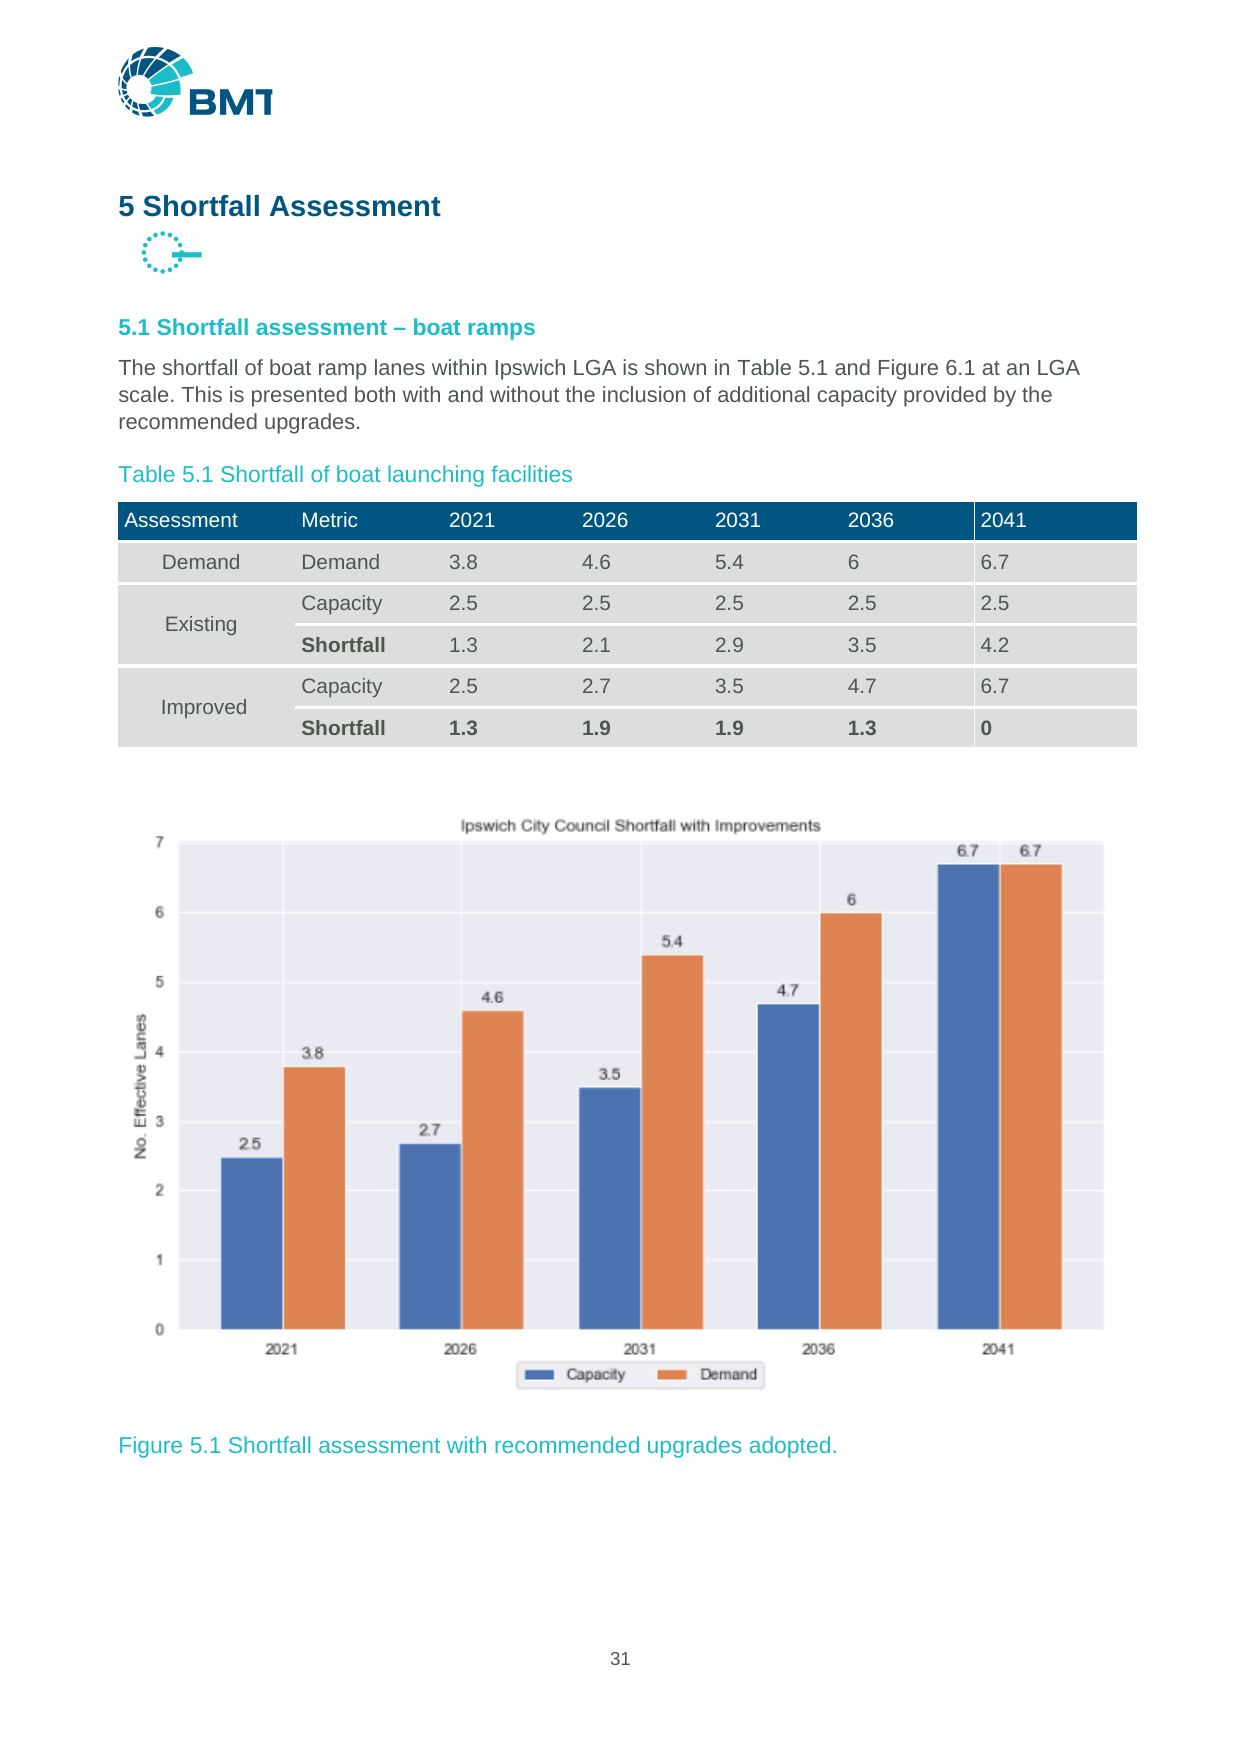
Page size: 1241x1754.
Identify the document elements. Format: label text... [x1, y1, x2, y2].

table_cell Improved [118, 668, 295, 747]
table_cell Shortfall [295, 626, 443, 664]
table_header 2031 [709, 502, 842, 540]
table_header Assessment [118, 502, 295, 540]
table_header 2026 [576, 502, 709, 540]
table_cell 2.5 [443, 585, 576, 623]
table_cell 3.5 [842, 626, 974, 664]
table_cell Shortfall [295, 709, 443, 747]
table_cell 1.3 [443, 626, 576, 664]
title Shortfall assessment with recommended upgrades adopted. [118, 1432, 1122, 1458]
table_cell Capacity [295, 668, 443, 706]
table_cell 2.5 [842, 585, 974, 623]
table_cell 5.4 [709, 543, 842, 582]
table_cell Capacity [295, 585, 443, 623]
table_header Metric [295, 502, 443, 540]
table_cell 6 [842, 543, 974, 582]
table_cell 6.7 [975, 543, 1137, 582]
subtitle Shortfall Assessment [118, 189, 1122, 222]
table_cell 3.5 [709, 668, 842, 706]
table_cell 6.7 [975, 668, 1137, 706]
table_cell Demand [118, 543, 295, 582]
table_cell 2.5 [443, 668, 576, 706]
subtitle Shortfall assessment – boat ramps [118, 313, 1122, 340]
table_cell 0 [975, 709, 1137, 747]
table_cell 2.5 [709, 585, 842, 623]
table_cell 1.3 [842, 709, 974, 747]
picture [118, 47, 273, 123]
table_cell 4.2 [975, 626, 1137, 664]
table_cell Existing [118, 585, 295, 664]
table_cell 2.5 [975, 585, 1137, 623]
picture [118, 802, 1122, 1405]
table_cell 3.8 [443, 543, 576, 582]
table_cell 2.9 [709, 626, 842, 664]
table_header 2021 [443, 502, 576, 540]
table_cell 2.7 [576, 668, 709, 706]
table_cell 2.1 [576, 626, 709, 664]
table_cell Demand [295, 543, 443, 582]
table_cell 1.3 [443, 709, 576, 747]
title Shortfall of boat launching facilities [118, 461, 1122, 487]
table_cell 1.9 [709, 709, 842, 747]
text The shortfall of boat ramp lanes within Ipswich LGA is shown in Table 5.1 and Figure 6.1 at an LGA scale. This is presented both with and without the inclusion of additional capacity provided by the recommended upgrades. [118, 354, 1122, 434]
table_cell 2.5 [576, 585, 709, 623]
table_cell 1.9 [576, 709, 709, 747]
table_header 2041 [975, 502, 1137, 540]
table_cell 4.7 [842, 668, 974, 706]
table_cell 4.6 [576, 543, 709, 582]
table_header 2036 [842, 502, 974, 540]
